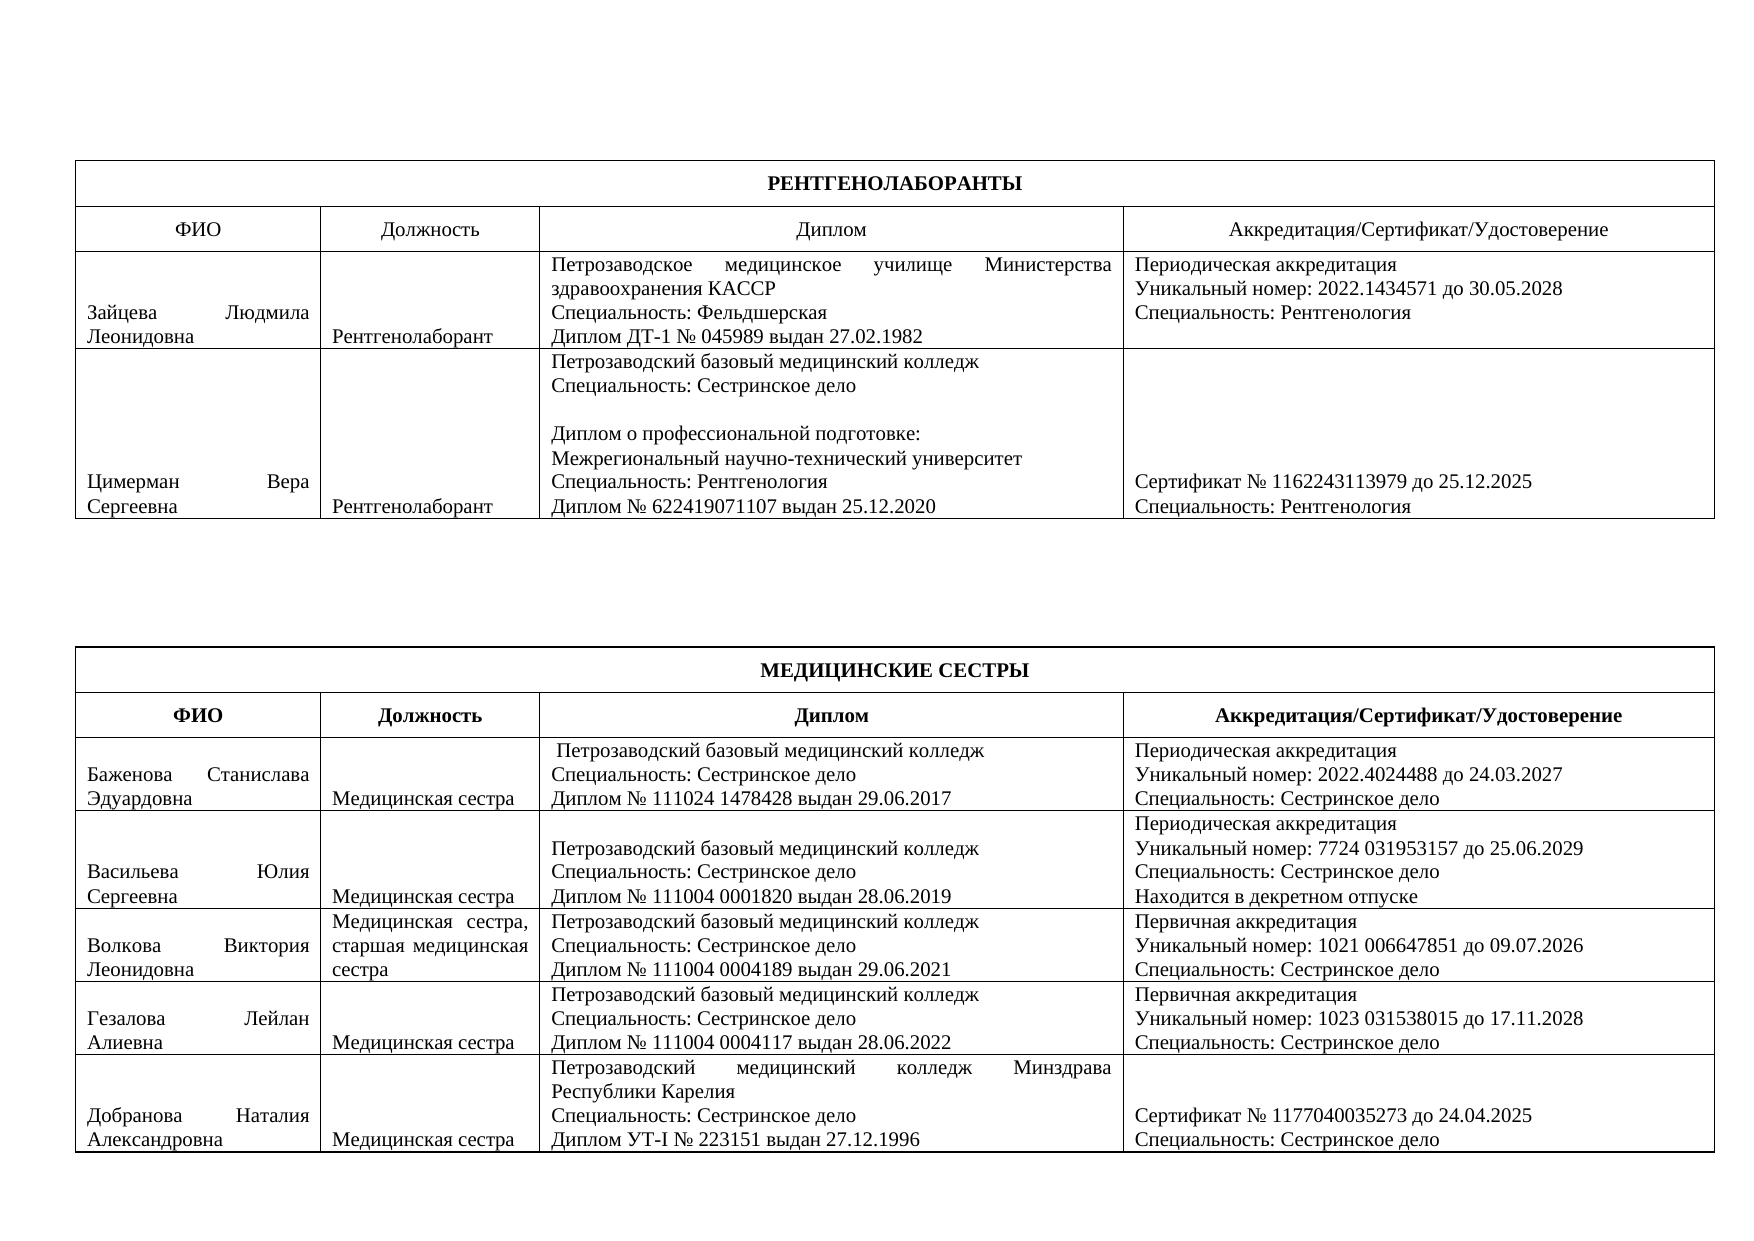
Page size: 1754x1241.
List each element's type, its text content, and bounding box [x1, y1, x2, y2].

table_cell Медицинская сестра, старшая медицинская сестра [321, 909, 539, 981]
table_cell Цимерман Вера Сергеевна [76, 349, 320, 518]
table_cell Зайцева Людмила Леонидовна [76, 252, 320, 348]
table_cell Петрозаводский базовый медицинский колледж Специальность: Сестринское дело Диплом о профессиональной подготовке: Межрегиональный научно-технический университет Специальность: Рентгенология Диплом № 622419071107 выдан 25.12.2020 [540, 349, 1123, 518]
table_cell Рентгенолаборант [321, 252, 539, 348]
table_cell Гезалова Лейлан Алиевна [76, 982, 320, 1054]
table_cell Медицинская сестра [321, 811, 539, 908]
table_cell ФИО [76, 207, 320, 251]
table_cell Добранова Наталия Александровна [76, 1055, 320, 1151]
table_cell Периодическая аккредитация Уникальный номер: 7724 031953157 до 25.06.2029 Специальность: Сестринское дело Находится в декретном отпуске [1124, 811, 1714, 908]
table_cell Медицинская сестра [321, 738, 539, 810]
table_cell Периодическая аккредитация Уникальный номер: 2022.4024488 до 24.03.2027 Специальность: Сестринское дело [1124, 738, 1714, 810]
table_cell Васильева Юлия Сергеевна [76, 811, 320, 908]
table_cell Волкова Виктория Леонидовна [76, 909, 320, 981]
table_cell Сертификат № 1162243113979 до 25.12.2025 Специальность: Рентгенология [1124, 349, 1714, 518]
table_cell Аккредитация/Сертификат/Удостоверение [1124, 693, 1714, 737]
table_cell Должность [321, 693, 539, 737]
table_cell Петрозаводский медицинский колледж Минздрава Республики Карелия Специальность: Сестринское дело Диплом УТ-I № 223151 выдан 27.12.1996 [540, 1055, 1123, 1151]
table_cell Рентгенолаборант [321, 349, 539, 518]
table_header РЕНТГЕНОЛАБОРАНТЫ [76, 161, 1714, 206]
table_cell Периодическая аккредитация Уникальный номер: 2022.1434571 до 30.05.2028 Специальность: Рентгенология [1124, 252, 1714, 348]
table_cell Должность [321, 207, 539, 251]
table_cell Первичная аккредитация Уникальный номер: 1021 006647851 до 09.07.2026 Специальность: Сестринское дело [1124, 909, 1714, 981]
table_cell Петрозаводский базовый медицинский колледж Специальность: Сестринское дело Диплом № 111004 0004117 выдан 28.06.2022 [540, 982, 1123, 1054]
table_cell Петрозаводское медицинское училище Министерства здравоохранения КАССР Специальность: Фельдшерская Диплом ДТ-1 № 045989 выдан 27.02.1982 [540, 252, 1123, 348]
table_cell Медицинская сестра [321, 982, 539, 1054]
table_cell Диплом [540, 693, 1123, 737]
table_cell Баженова Станислава Эдуардовна [76, 738, 320, 810]
table_cell Первичная аккредитация Уникальный номер: 1023 031538015 до 17.11.2028 Специальность: Сестринское дело [1124, 982, 1714, 1054]
table_cell Диплом [540, 207, 1123, 251]
table_header МЕДИЦИНСКИЕ СЕСТРЫ [76, 648, 1714, 692]
table_cell Медицинская сестра [321, 1055, 539, 1151]
table_cell Петрозаводский базовый медицинский колледж Специальность: Сестринское дело Диплом № 111024 1478428 выдан 29.06.2017 [540, 738, 1123, 810]
table_cell Петрозаводский базовый медицинский колледж Специальность: Сестринское дело Диплом № 111004 0004189 выдан 29.06.2021 [540, 909, 1123, 981]
table_cell Петрозаводский базовый медицинский колледж Специальность: Сестринское дело Диплом № 111004 0001820 выдан 28.06.2019 [540, 811, 1123, 908]
table_cell Сертификат № 1177040035273 до 24.04.2025 Специальность: Сестринское дело [1124, 1055, 1714, 1151]
table_cell Аккредитация/Сертификат/Удостоверение [1124, 207, 1714, 251]
table_cell ФИО [76, 693, 320, 737]
